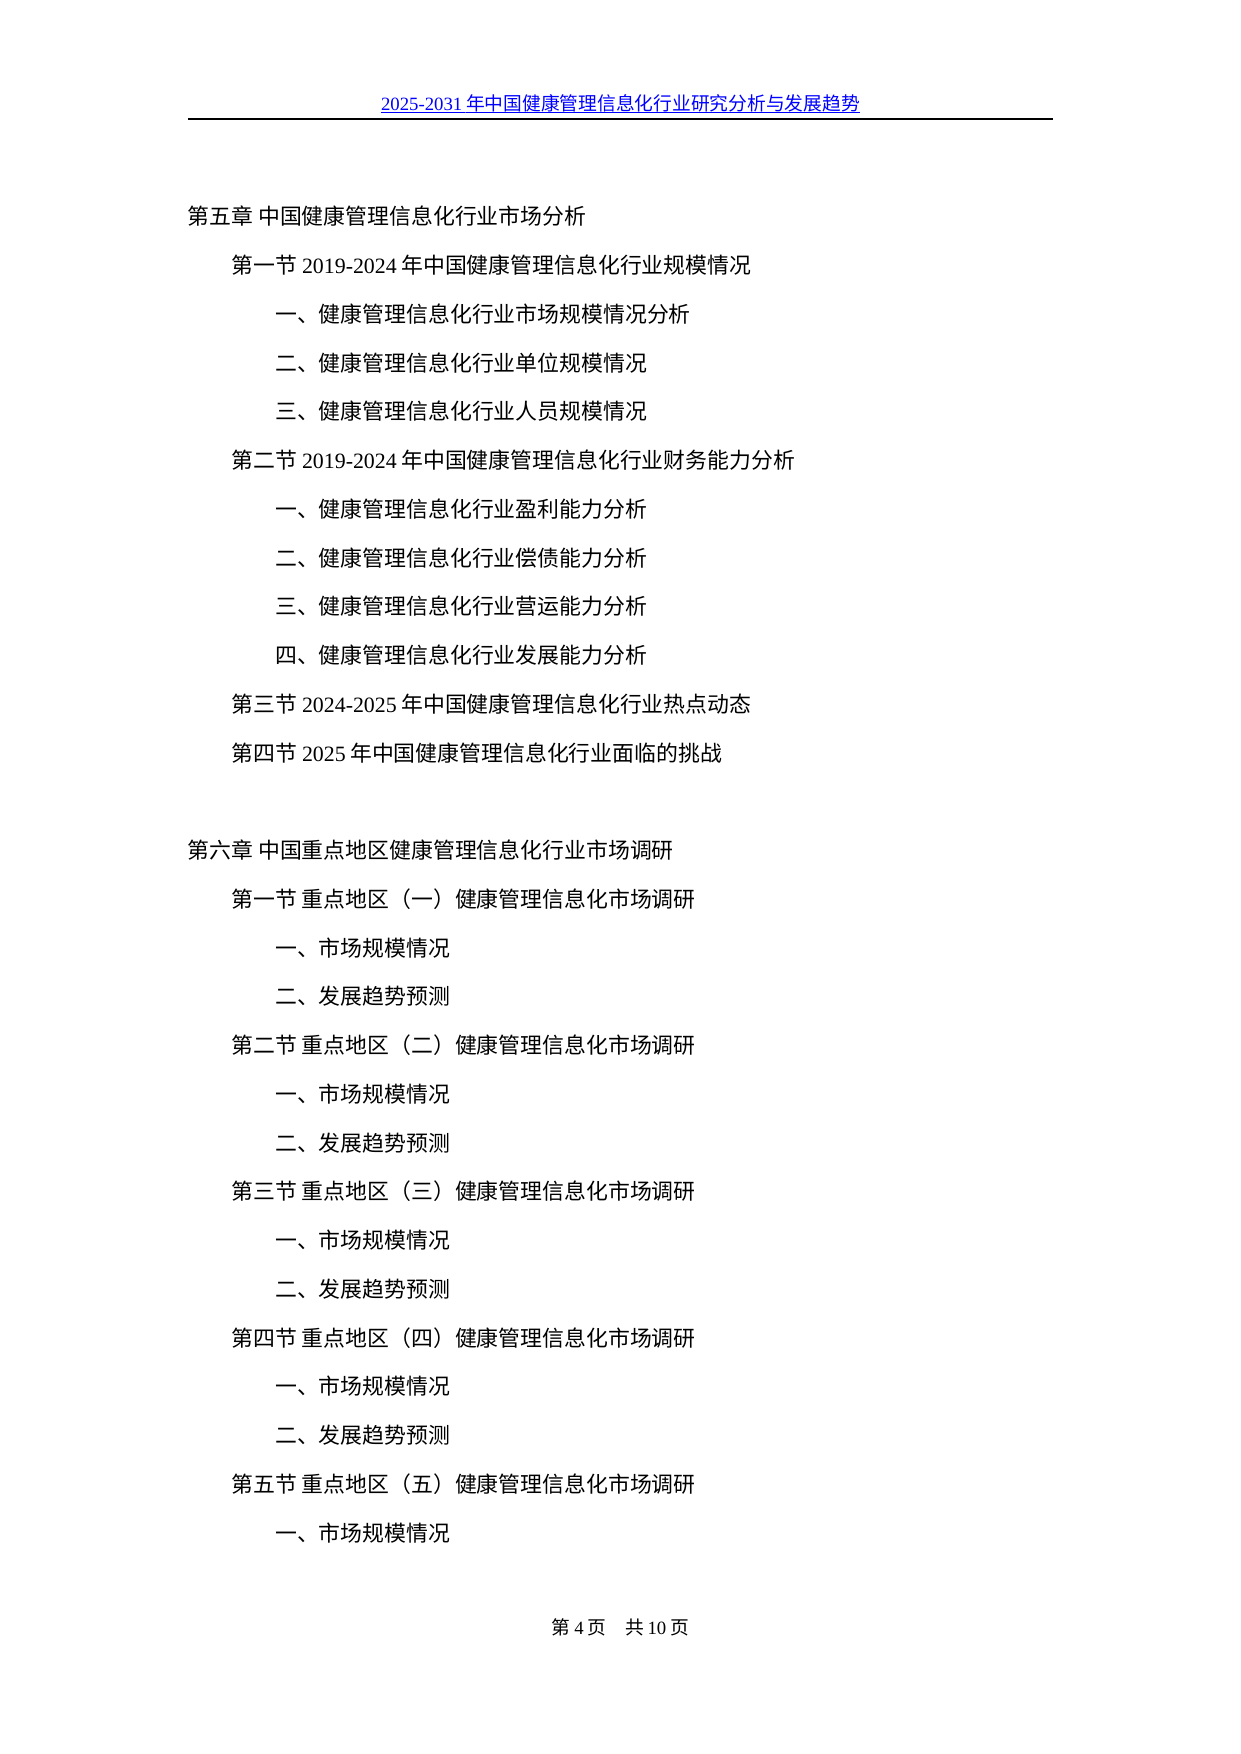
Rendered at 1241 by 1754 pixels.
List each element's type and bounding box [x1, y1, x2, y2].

text [187, 150, 1053, 1548]
